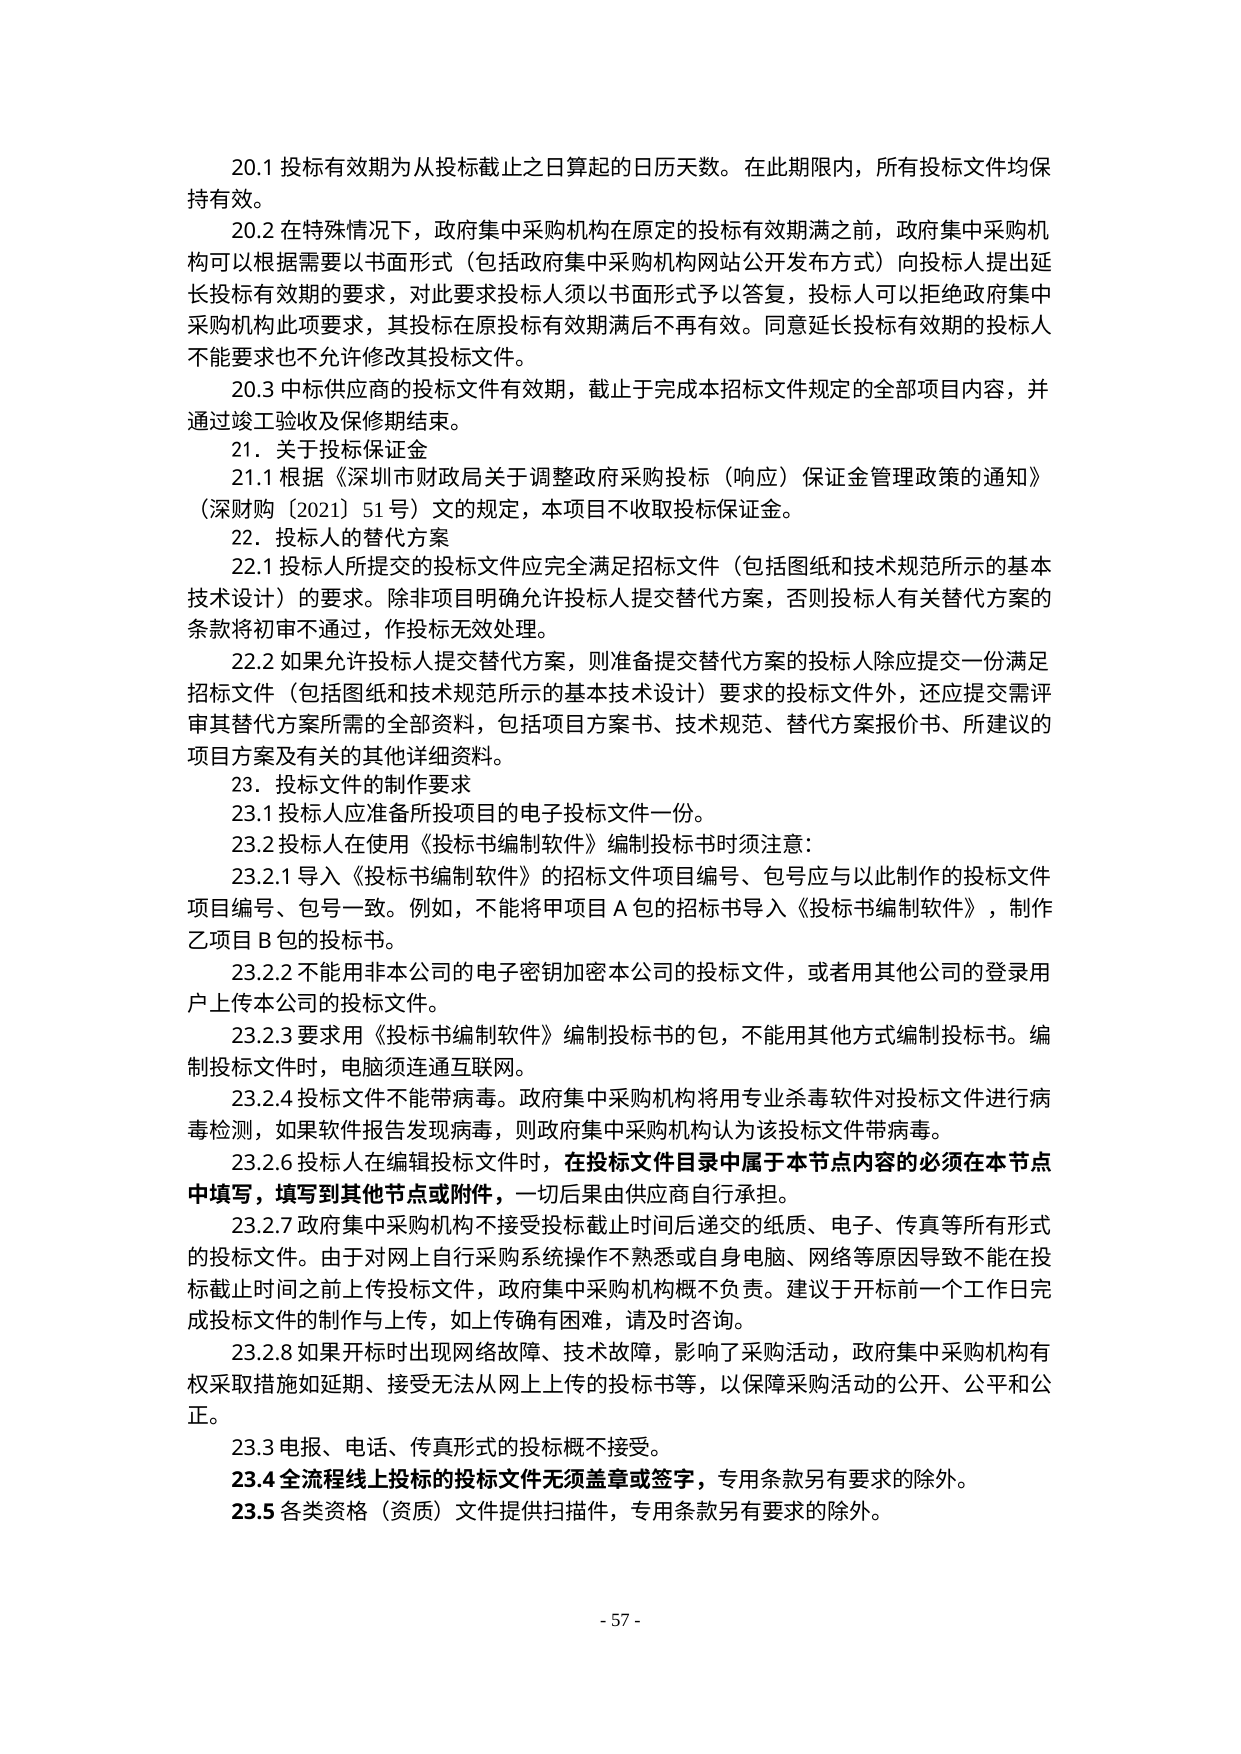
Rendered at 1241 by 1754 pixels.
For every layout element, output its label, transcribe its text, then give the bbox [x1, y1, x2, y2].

text 21.1根据《深圳市财政局关于调整政府采购投标（响应）保证金管理政策的通知》（深财购〔2021〕51号）文的规定，本项目不收取投标保证金。 [187, 460, 1053, 524]
text 22.1投标人所提交的投标文件应完全满足招标文件（包括图纸和技术规范所示的基本技术设计）的要求。除非项目明确允许投标人提交替代方案，否则投标人有关替代方案的条款将初审不通过，作投标无效处理。 [187, 549, 1053, 644]
text 23.4全流程线上投标的投标文件无须盖章或签字，专用条款另有要求的除外。 [187, 1462, 1053, 1494]
text 22.2 如果允许投标人提交替代方案，则准备提交替代方案的投标人除应提交一份满足招标文件（包括图纸和技术规范所示的基本技术设计）要求的投标文件外，还应提交需评审其替代方案所需的全部资料，包括项目方案书、技术规范、替代方案报价书、所建议的项目方案及有关的其他详细资料。 [187, 644, 1053, 771]
text 23.1投标人应准备所投项目的电子投标文件一份。 [187, 796, 1053, 827]
text 23.2.8如果开标时出现网络故障、技术故障，影响了采购活动，政府集中采购机构有权采取措施如延期、接受无法从网上上传的投标书等，以保障采购活动的公开、公平和公正。 [187, 1335, 1053, 1430]
text 23.2.1导入《投标书编制软件》的招标文件项目编号、包号应与以此制作的投标文件项目编号、包号一致。例如，不能将甲项目A包的招标书导入《投标书编制软件》，制作乙项目B包的投标书。 [187, 859, 1053, 954]
text 23.2.4投标文件不能带病毒。政府集中采购机构将用专业杀毒软件对投标文件进行病毒检测，如果软件报告发现病毒，则政府集中采购机构认为该投标文件带病毒。 [187, 1081, 1053, 1145]
text 22．投标人的替代方案 [187, 524, 1053, 549]
text 23.2.3要求用《投标书编制软件》编制投标书的包，不能用其他方式编制投标书。编制投标文件时，电脑须连通互联网。 [187, 1018, 1053, 1081]
text 23.2.6投标人在编辑投标文件时，在投标文件目录中属于本节点内容的必须在本节点中填写，填写到其他节点或附件，一切后果由供应商自行承担。 [187, 1145, 1053, 1208]
text 21．关于投标保证金 [187, 435, 1053, 460]
text 20.2 在特殊情况下，政府集中采购机构在原定的投标有效期满之前，政府集中采购机构可以根据需要以书面形式（包括政府集中采购机构网站公开发布方式）向投标人提出延长投标有效期的要求，对此要求投标人须以书面形式予以答复，投标人可以拒绝政府集中采购机构此项要求，其投标在原投标有效期满后不再有效。同意延长投标有效期的投标人不能要求也不允许修改其投标文件。 [187, 213, 1053, 372]
text 23.3电报、电话、传真形式的投标概不接受。 [187, 1430, 1053, 1462]
text 23.2投标人在使用《投标书编制软件》编制投标书时须注意： [187, 827, 1053, 859]
text 20.1 投标有效期为从投标截止之日算起的日历天数。在此期限内，所有投标文件均保持有效。 [187, 150, 1053, 213]
text 20.3 中标供应商的投标文件有效期，截止于完成本招标文件规定的全部项目内容，并通过竣工验收及保修期结束。 [187, 372, 1053, 435]
text 23.5 各类资格（资质）文件提供扫描件，专用条款另有要求的除外。 [187, 1494, 1053, 1525]
text 23.2.7政府集中采购机构不接受投标截止时间后递交的纸质、电子、传真等所有形式的投标文件。由于对网上自行采购系统操作不熟悉或自身电脑、网络等原因导致不能在投标截止时间之前上传投标文件，政府集中采购机构概不负责。建议于开标前一个工作日完成投标文件的制作与上传，如上传确有困难，请及时咨询。 [187, 1208, 1053, 1335]
text 23.2.2不能用非本公司的电子密钥加密本公司的投标文件，或者用其他公司的登录用户上传本公司的投标文件。 [187, 954, 1053, 1018]
text 23．投标文件的制作要求 [187, 771, 1053, 796]
